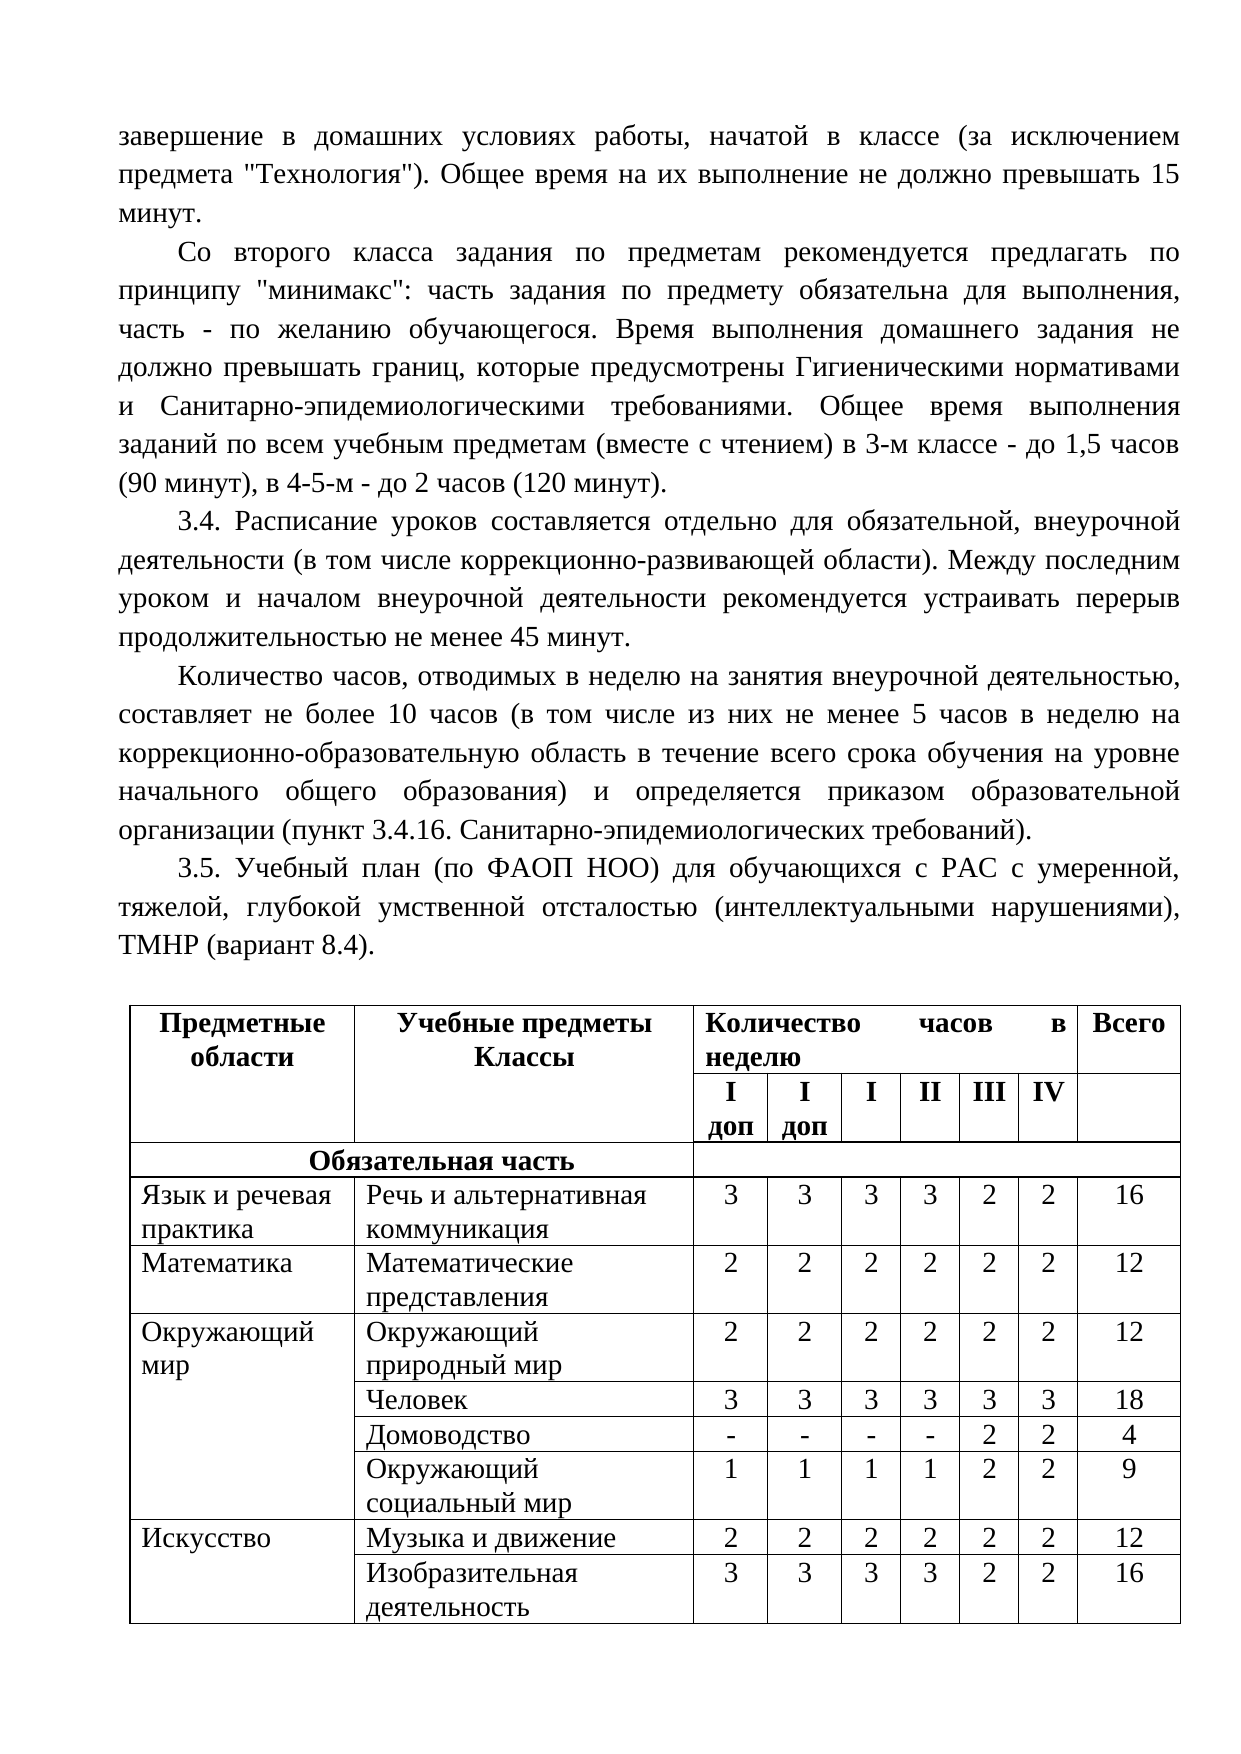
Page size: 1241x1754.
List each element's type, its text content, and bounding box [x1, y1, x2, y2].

table_cell 2 [1019, 1246, 1077, 1313]
table_cell [1078, 1074, 1180, 1141]
table_cell IV [1019, 1074, 1077, 1141]
table_header Количество часов в неделю [694, 1006, 1077, 1073]
table_cell 3 [768, 1382, 841, 1416]
table_cell 2 [694, 1246, 767, 1313]
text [118, 118, 1181, 229]
table_cell 2 [960, 1314, 1018, 1381]
table_cell 3 [901, 1382, 959, 1416]
table_cell 18 [1078, 1382, 1180, 1416]
table_cell 3 [842, 1555, 900, 1622]
table_cell 2 [960, 1178, 1018, 1244]
table_cell 2 [901, 1314, 959, 1381]
table_cell 16 [1078, 1178, 1180, 1244]
table_cell I [842, 1074, 900, 1141]
table_cell - [842, 1417, 900, 1451]
table_cell 1 [901, 1452, 959, 1519]
table_cell 2 [1019, 1520, 1077, 1554]
table_cell Окружающий природный мир [355, 1314, 693, 1381]
text 3.4. Расписание уроков составляется отдельно для обязательной, внеурочной деятельности (в том числе коррекционно-развивающей области). Между последним уроком и началом внеурочной деятельности рекомендуется устраивать перерыв продолжительностью не менее 45 минут. [118, 503, 1181, 653]
table_cell III [960, 1074, 1018, 1141]
table_cell 2 [842, 1520, 900, 1554]
table_cell 2 [1019, 1417, 1077, 1451]
table_cell 3 [960, 1382, 1018, 1416]
table_cell 2 [960, 1246, 1018, 1313]
table_cell 2 [960, 1555, 1018, 1622]
table_cell Язык и речевая практика [131, 1178, 354, 1244]
table_cell 2 [842, 1246, 900, 1313]
table_cell Изобразительная деятельность [355, 1555, 693, 1622]
text Количество часов, отводимых в неделю на занятия внеурочной деятельностью, составляет не более 10 часов (в том числе из них не менее 5 часов в неделю на коррекционно-образовательную область в течение всего срока обучения на уровне начального общего образования) и определяется приказом образовательной организации (пункт 3.4.16. Санитарно-эпидемиологических требований). [118, 658, 1181, 845]
text Со второго класса задания по предметам рекомендуется предлагать по принципу "минимакс": часть задания по предмету обязательна для выполнения, часть - по желанию обучающегося. Время выполнения домашнего задания не должно превышать границ, которые предусмотрены Гигиеническими нормативами и Санитарно-эпидемиологическими требованиями. Общее время выполнения заданий по всем учебным предметам (вместе с чтением) в 3-м классе - до 1,5 часов (90 минут), в 4-5-м - до 2 часов (120 минут). [118, 234, 1181, 498]
table_cell 2 [960, 1452, 1018, 1519]
table_cell 2 [694, 1520, 767, 1554]
table_cell 12 [1078, 1246, 1180, 1313]
table_header Всего [1078, 1006, 1180, 1073]
table_header Учебные предметы Классы [355, 1006, 693, 1141]
table_cell 9 [1078, 1452, 1180, 1519]
table_cell 2 [1019, 1314, 1077, 1381]
table_cell 3 [842, 1178, 900, 1244]
table_cell Человек [355, 1382, 693, 1416]
table_cell 1 [842, 1452, 900, 1519]
table_cell Искусство [131, 1520, 354, 1622]
table_cell 2 [1019, 1452, 1077, 1519]
table_cell Математические представления [355, 1246, 693, 1313]
table_cell I доп [768, 1074, 841, 1141]
table_cell 3 [1019, 1382, 1077, 1416]
table_cell 2 [768, 1520, 841, 1554]
table_cell 2 [901, 1246, 959, 1313]
table_cell 12 [1078, 1314, 1180, 1381]
table_cell 16 [1078, 1555, 1180, 1622]
table_cell 2 [768, 1246, 841, 1313]
table_cell Окружающий мир [131, 1314, 354, 1519]
table_cell 3 [694, 1382, 767, 1416]
text 3.5. Учебный план (по ФАОП НОО) для обучающихся с РАС с умеренной, тяжелой, глубокой умственной отсталостью (интеллектуальными нарушениями), ТМНР (вариант 8.4). [118, 850, 1181, 961]
table_cell 1 [694, 1452, 767, 1519]
table_cell 12 [1078, 1520, 1180, 1554]
table_cell 3 [768, 1555, 841, 1622]
table_cell [694, 1143, 1180, 1176]
table_cell - [694, 1417, 767, 1451]
table_cell 3 [694, 1555, 767, 1622]
table_cell 2 [842, 1314, 900, 1381]
table_cell Окружающий социальный мир [355, 1452, 693, 1519]
table_cell Музыка и движение [355, 1520, 693, 1554]
table_cell 3 [842, 1382, 900, 1416]
table_cell 2 [960, 1417, 1018, 1451]
table_cell I доп [694, 1074, 767, 1141]
table_cell 4 [1078, 1417, 1180, 1451]
table_cell 2 [960, 1520, 1018, 1554]
table_cell 2 [901, 1520, 959, 1554]
table_cell Речь и альтернативная коммуникация [355, 1178, 693, 1244]
table_cell 3 [768, 1178, 841, 1244]
table_cell 3 [901, 1178, 959, 1244]
table_header Предметные области [131, 1006, 354, 1141]
table_cell 1 [768, 1452, 841, 1519]
table_cell 3 [901, 1555, 959, 1622]
table_cell Домоводство [355, 1417, 693, 1451]
table_cell II [901, 1074, 959, 1141]
table_cell 2 [768, 1314, 841, 1381]
table_cell - [768, 1417, 841, 1451]
table_cell 3 [694, 1178, 767, 1244]
table_cell Математика [131, 1246, 354, 1313]
table_cell 2 [1019, 1555, 1077, 1622]
table_cell 2 [694, 1314, 767, 1381]
table_cell 2 [1019, 1178, 1077, 1244]
table_cell Обязательная часть [131, 1143, 693, 1176]
table_cell - [901, 1417, 959, 1451]
